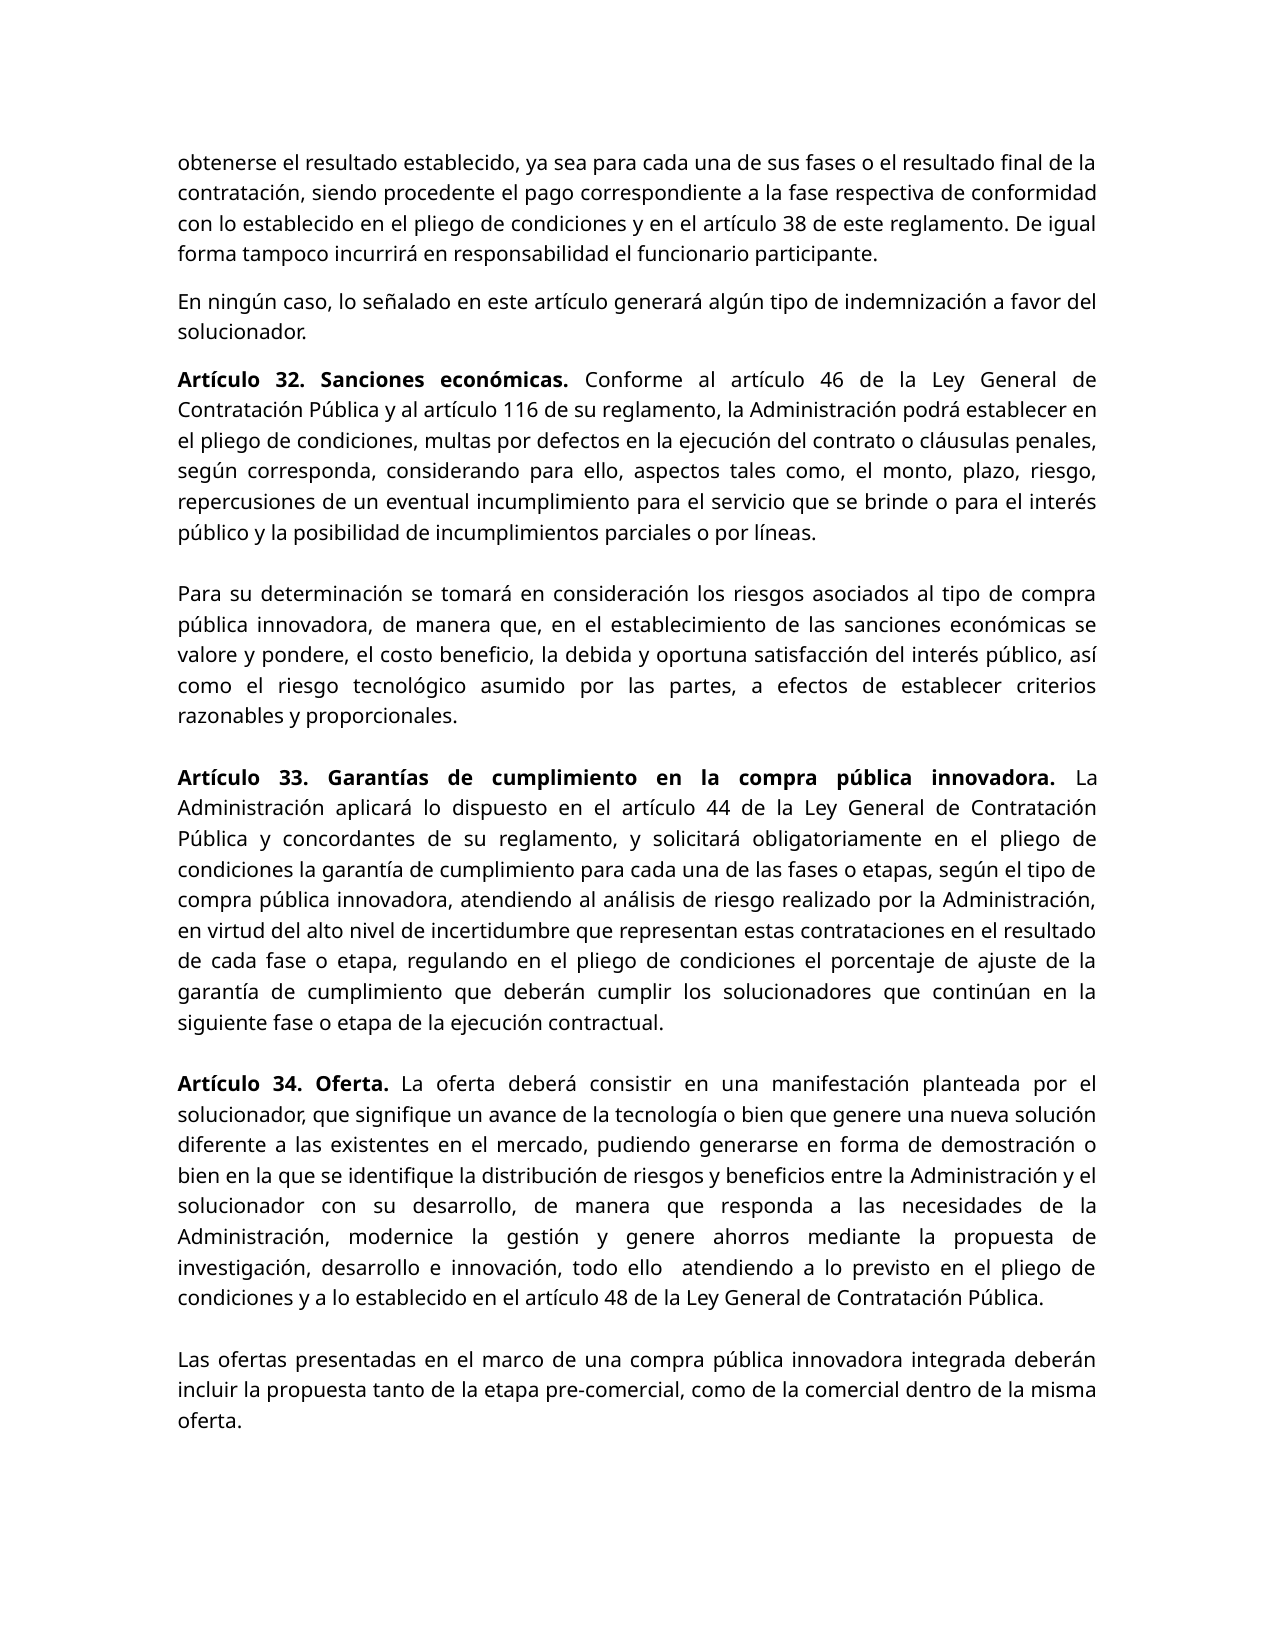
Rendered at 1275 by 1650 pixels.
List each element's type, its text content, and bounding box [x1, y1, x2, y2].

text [177, 148, 1098, 268]
text Las ofertas presentadas en el marco de una compra pública innovadora integrada deberán incluir la propuesta tanto de la etapa pre-comercial, como de la comercial dentro de la misma oferta. [177, 1345, 1098, 1434]
text En ningún caso, lo señalado en este artículo generará algún tipo de indemnización a favor del solucionador. [177, 287, 1098, 346]
text Artículo 34. Oferta. La oferta deberá consistir en una manifestación planteada por el solucionador, que signifique un avance de la tecnología o bien que genere una nueva solución diferente a las existentes en el mercado, pudiendo generarse en forma de demostración o bien en la que se identifique la distribución de riesgos y beneficios entre la Administración y el solucionador con su desarrollo, de manera que responda a las necesidades de la Administración, modernice la gestión y genere ahorros mediante la propuesta de investigación, desarrollo e innovación, todo ello atendiendo a lo previsto en el pliego de condiciones y a lo establecido en el artículo 48 de la Ley General de Contratación Pública. [177, 1069, 1098, 1312]
text Artículo 32. Sanciones económicas. Conforme al artículo 46 de la Ley General de Contratación Pública y al artículo 116 de su reglamento, la Administración podrá establecer en el pliego de condiciones, multas por defectos en la ejecución del contrato o cláusulas penales, según corresponda, considerando para ello, aspectos tales como, el monto, plazo, riesgo, repercusiones de un eventual incumplimiento para el servicio que se brinde o para el interés público y la posibilidad de incumplimientos parciales o por líneas. [177, 365, 1098, 546]
text Para su determinación se tomará en consideración los riesgos asociados al tipo de compra pública innovadora, de manera que, en el establecimiento de las sanciones económicas se valore y pondere, el costo beneficio, la debida y oportuna satisfacción del interés público, así como el riesgo tecnológico asumido por las partes, a efectos de establecer criterios razonables y proporcionales. [177, 579, 1098, 730]
text Artículo 33. Garantías de cumplimiento en la compra pública innovadora. La Administración aplicará lo dispuesto en el artículo 44 de la Ley General de Contratación Pública y concordantes de su reglamento, y solicitará obligatoriamente en el pliego de condiciones la garantía de cumplimiento para cada una de las fases o etapas, según el tipo de compra pública innovadora, atendiendo al análisis de riesgo realizado por la Administración, en virtud del alto nivel de incertidumbre que representan estas contrataciones en el resultado de cada fase o etapa, regulando en el pliego de condiciones el porcentaje de ajuste de la garantía de cumplimiento que deberán cumplir los solucionadores que continúan en la siguiente fase o etapa de la ejecución contractual. [177, 763, 1098, 1036]
